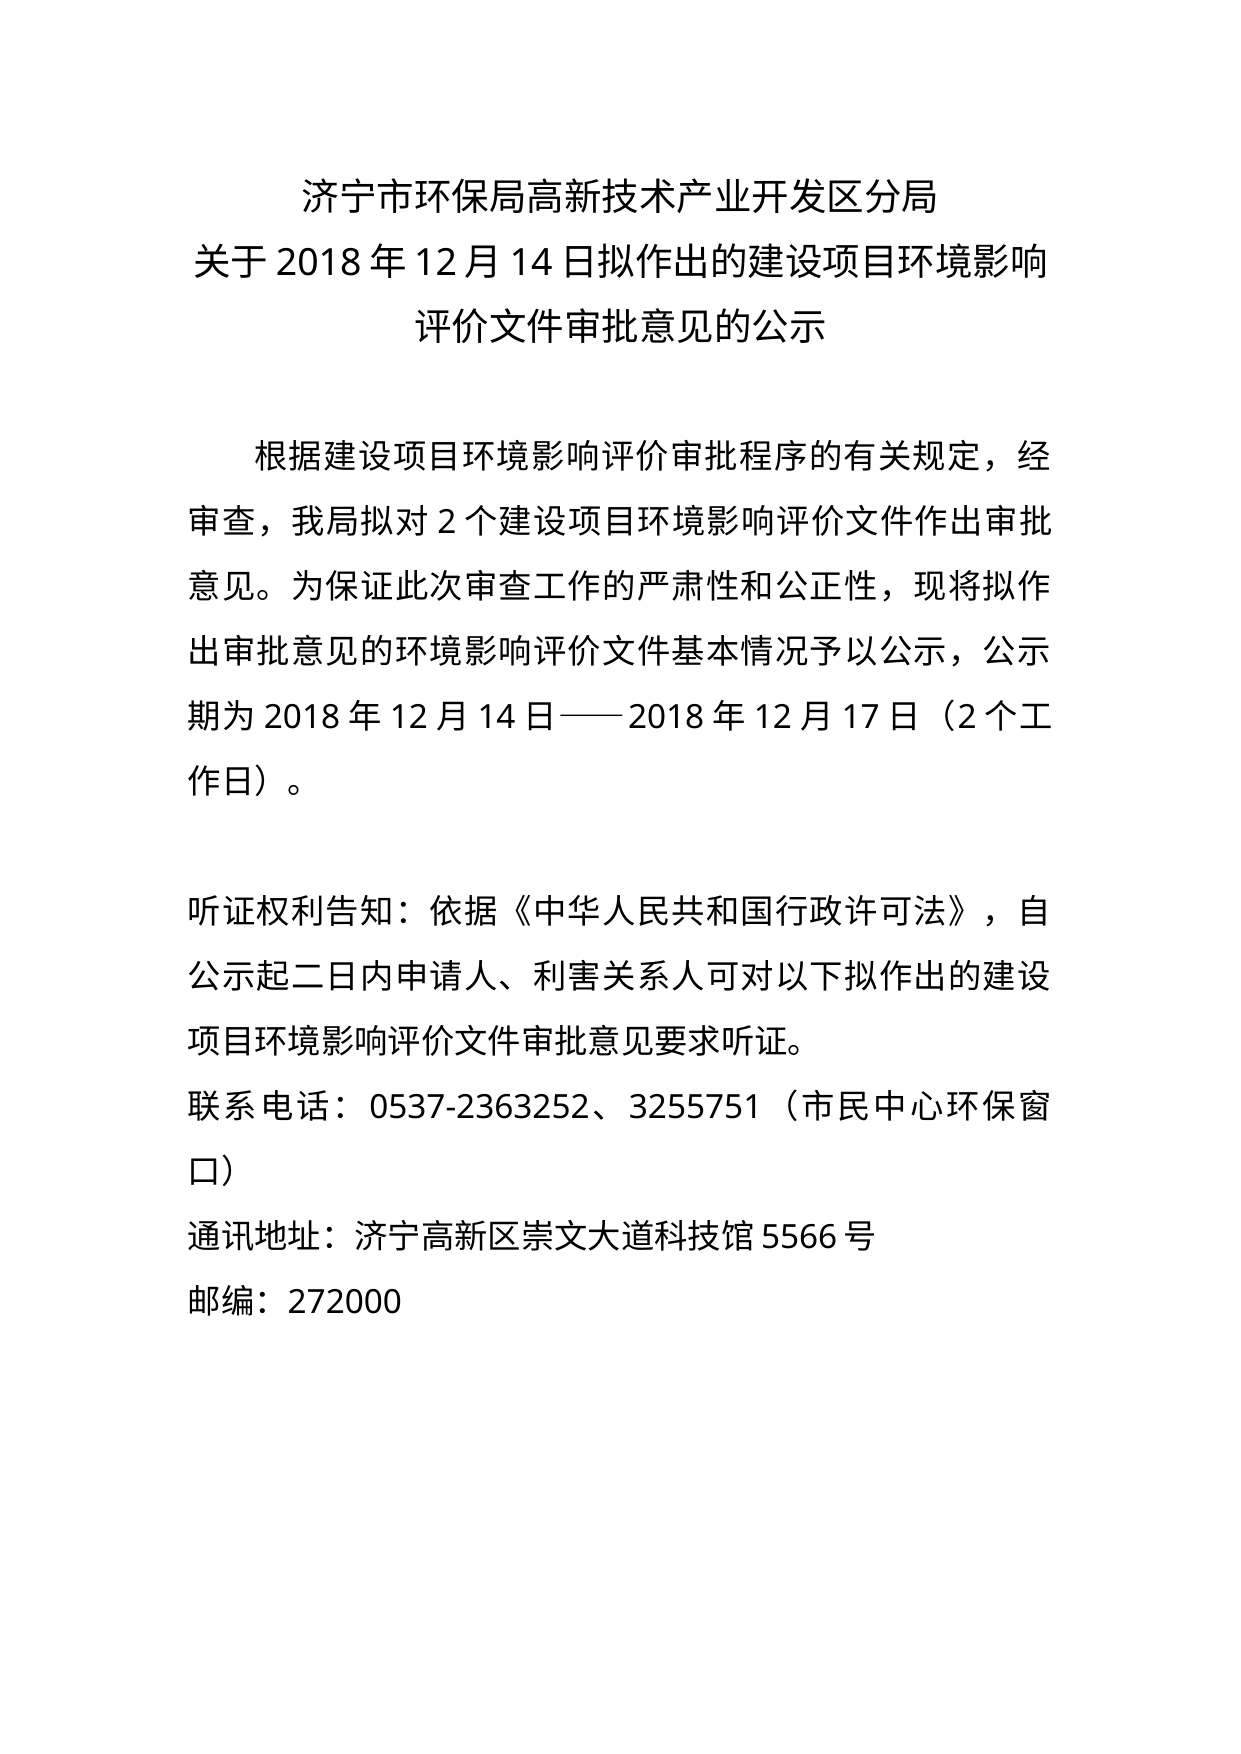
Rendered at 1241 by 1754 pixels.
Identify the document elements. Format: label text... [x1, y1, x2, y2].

text 邮编：272000 [187, 1267, 1053, 1332]
text 联系电话：0537-2363252、3255751（市民中心环保窗口） [187, 1072, 1053, 1202]
text 关于2018年12月14日拟作出的建设项目环境影响评价文件审批意见的公示 [187, 227, 1053, 357]
text 通讯地址：济宁高新区崇文大道科技馆5566号 [187, 1202, 1053, 1267]
text 济宁市环保局高新技术产业开发区分局 [187, 162, 1053, 227]
text 听证权利告知：依据《中华人民共和国行政许可法》，自公示起二日内申请人、利害关系人可对以下拟作出的建设项目环境影响评价文件审批意见要求听证。 [187, 877, 1053, 1072]
text 根据建设项目环境影响评价审批程序的有关规定，经审查，我局拟对2个建设项目环境影响评价文件作出审批意见。为保证此次审查工作的严肃性和公正性，现将拟作出审批意见的环境影响评价文件基本情况予以公示，公示期为2018年12月14日——2018年12月17日（2个工作日）。 [187, 422, 1053, 812]
